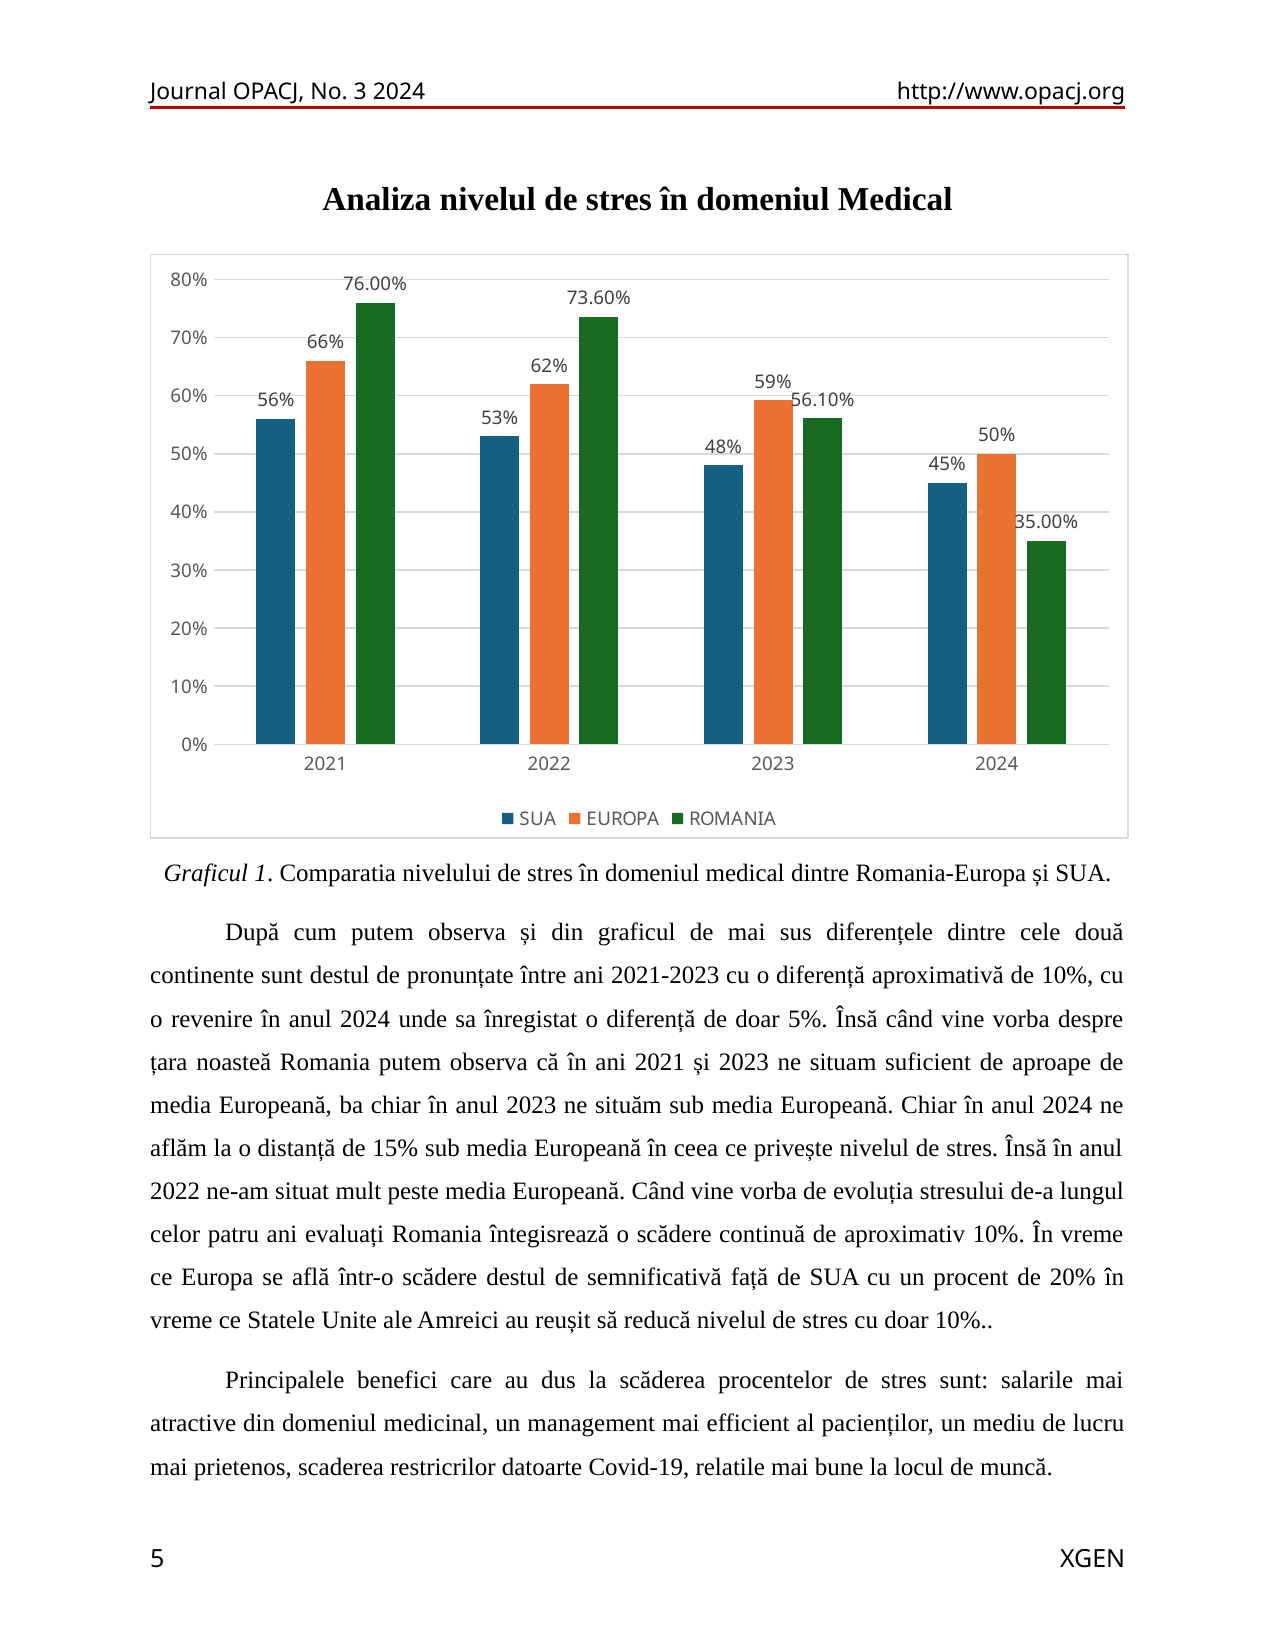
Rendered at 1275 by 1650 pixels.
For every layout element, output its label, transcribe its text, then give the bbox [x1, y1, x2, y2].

text Graficul 1. Comparatia nivelului de stres în domeniul medical dintre Romania-Europa și SUA. [150, 858, 1125, 886]
text Principalele benefici care au dus la scăderea procentelor de stres sunt: salarile mai atractive din domeniul medicinal, un management mai efficient al pacienților, un mediu de lucru mai prietenos, scaderea restricrilor datoarte Covid-19, relatile mai bune la locul de muncă. [150, 1365, 1125, 1480]
text După cum putem observa și din graficul de mai sus diferențele dintre cele două continente sunt destul de pronunțate între ani 2021-2023 cu o diferență aproximativă de 10%, cu o revenire în anul 2024 unde sa înregistat o diferență de doar 5%. Însă când vine vorba despre țara noasteă Romania putem observa că în ani 2021 și 2023 ne situam suficient de aproape de media Europeană, ba chiar în anul 2023 ne situăm sub media Europeană. Chiar în anul 2024 ne aflăm la o distanță de 15% sub media Europeană în ceea ce privește nivelul de stres. Însă în anul 2022 ne-am situat mult peste media Europeană. Când vine vorba de evoluția stresului de-a lungul celor patru ani evaluați Romania întegisrează o scădere continuă de aproximativ 10%. În vreme ce Europa se află într-o scădere destul de semnificativă față de SUA cu un procent de 20% în vreme ce Statele Unite ale Amreici au reușit să reducă nivelul de stres cu doar 10%.. [150, 917, 1125, 1334]
text Analiza nivelul de stres în domeniul Medical [150, 179, 1125, 218]
